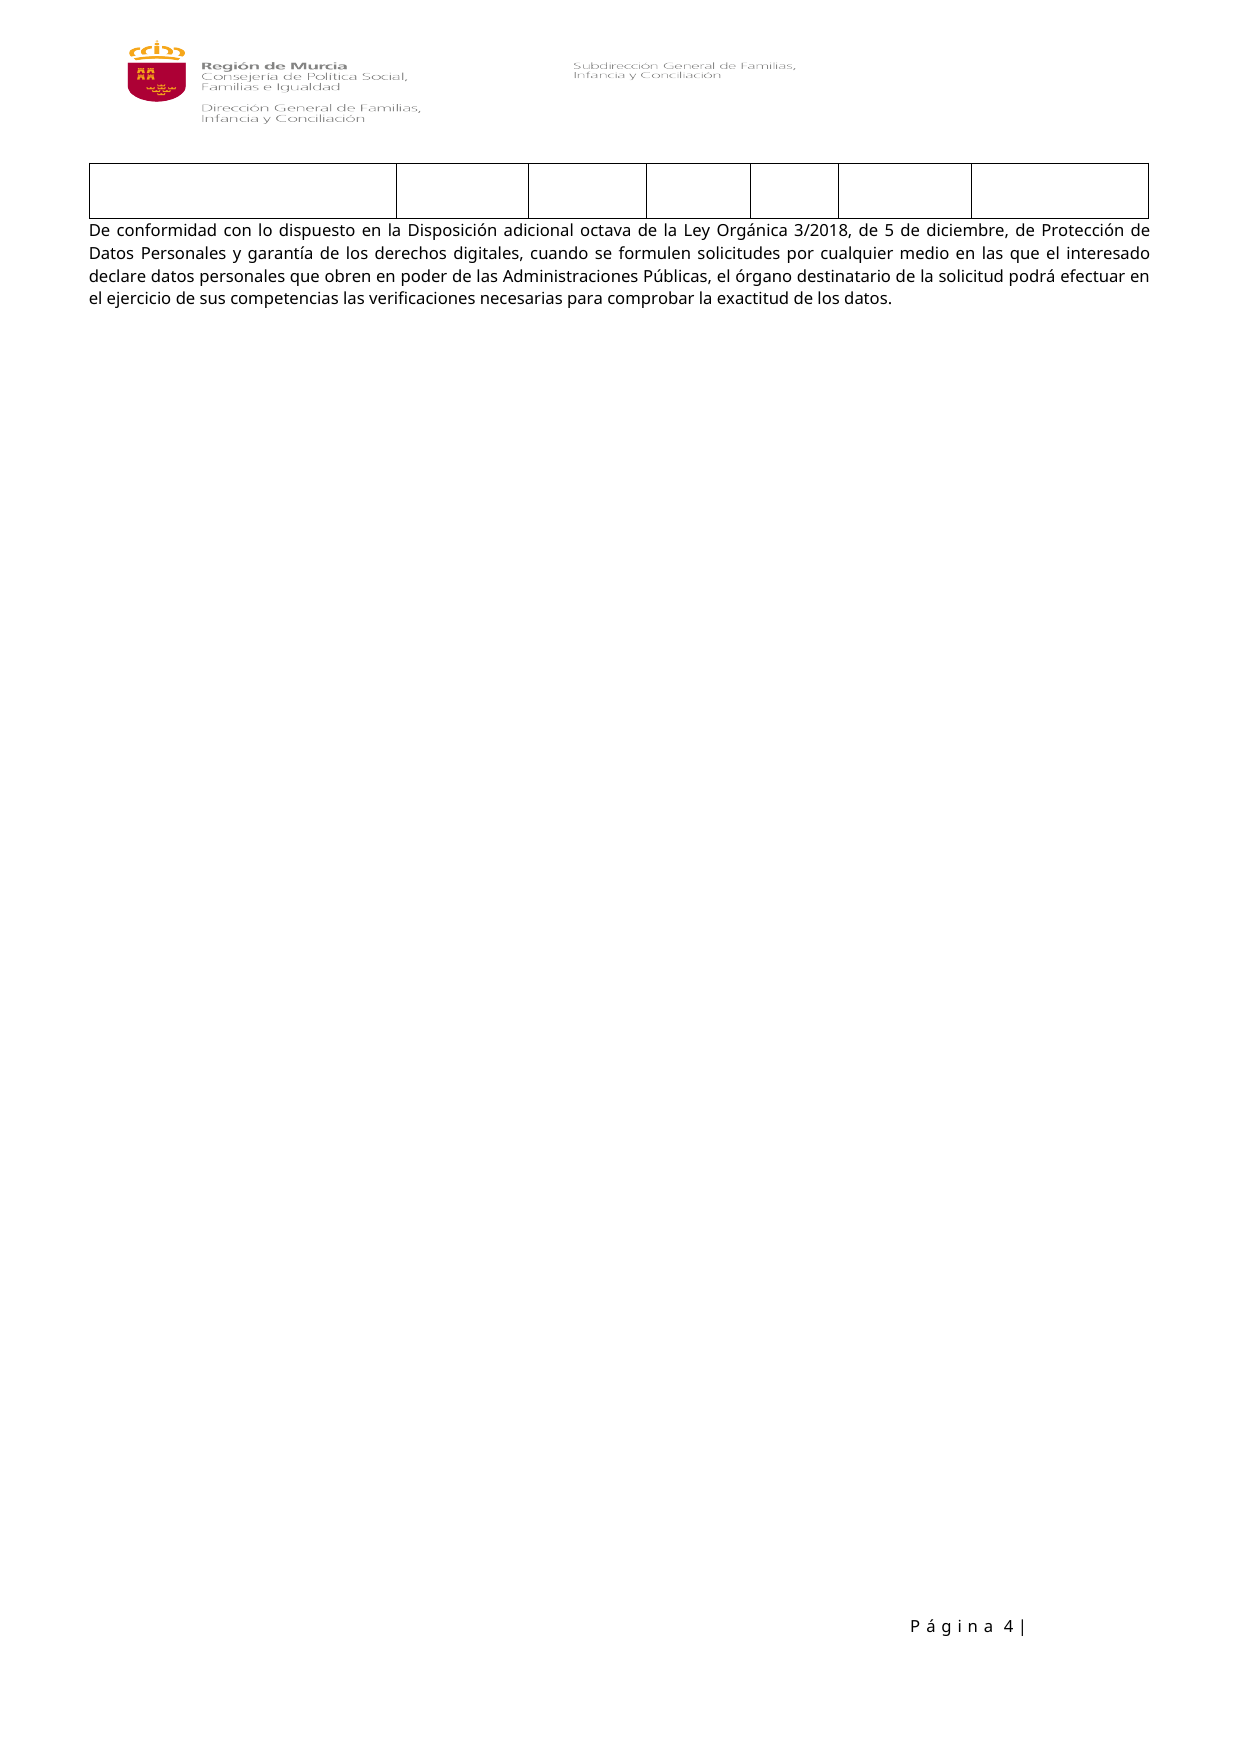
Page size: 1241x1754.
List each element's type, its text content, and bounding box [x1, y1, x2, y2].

table_cell [751, 164, 838, 218]
picture [73, 26, 1212, 155]
table_cell [529, 164, 646, 218]
table_cell [839, 164, 971, 218]
table_cell [647, 164, 750, 218]
table_cell [90, 164, 396, 218]
table_cell [972, 164, 1148, 218]
table_cell [397, 164, 528, 218]
text De conformidad con lo dispuesto en la Disposición adicional octava de la Ley Orgánica 3/2018, de 5 de diciembre, de Protección de Datos Personales y garantía de los derechos digitales, cuando se formulen solicitudes por cualquier medio en las que el interesado declare datos personales que obren en poder de las Administraciones Públicas, el órgano destinatario de la solicitud podrá efectuar en el ejercicio de sus competencias las verificaciones necesarias para comprobar la exactitud de los datos. [88, 219, 1152, 309]
